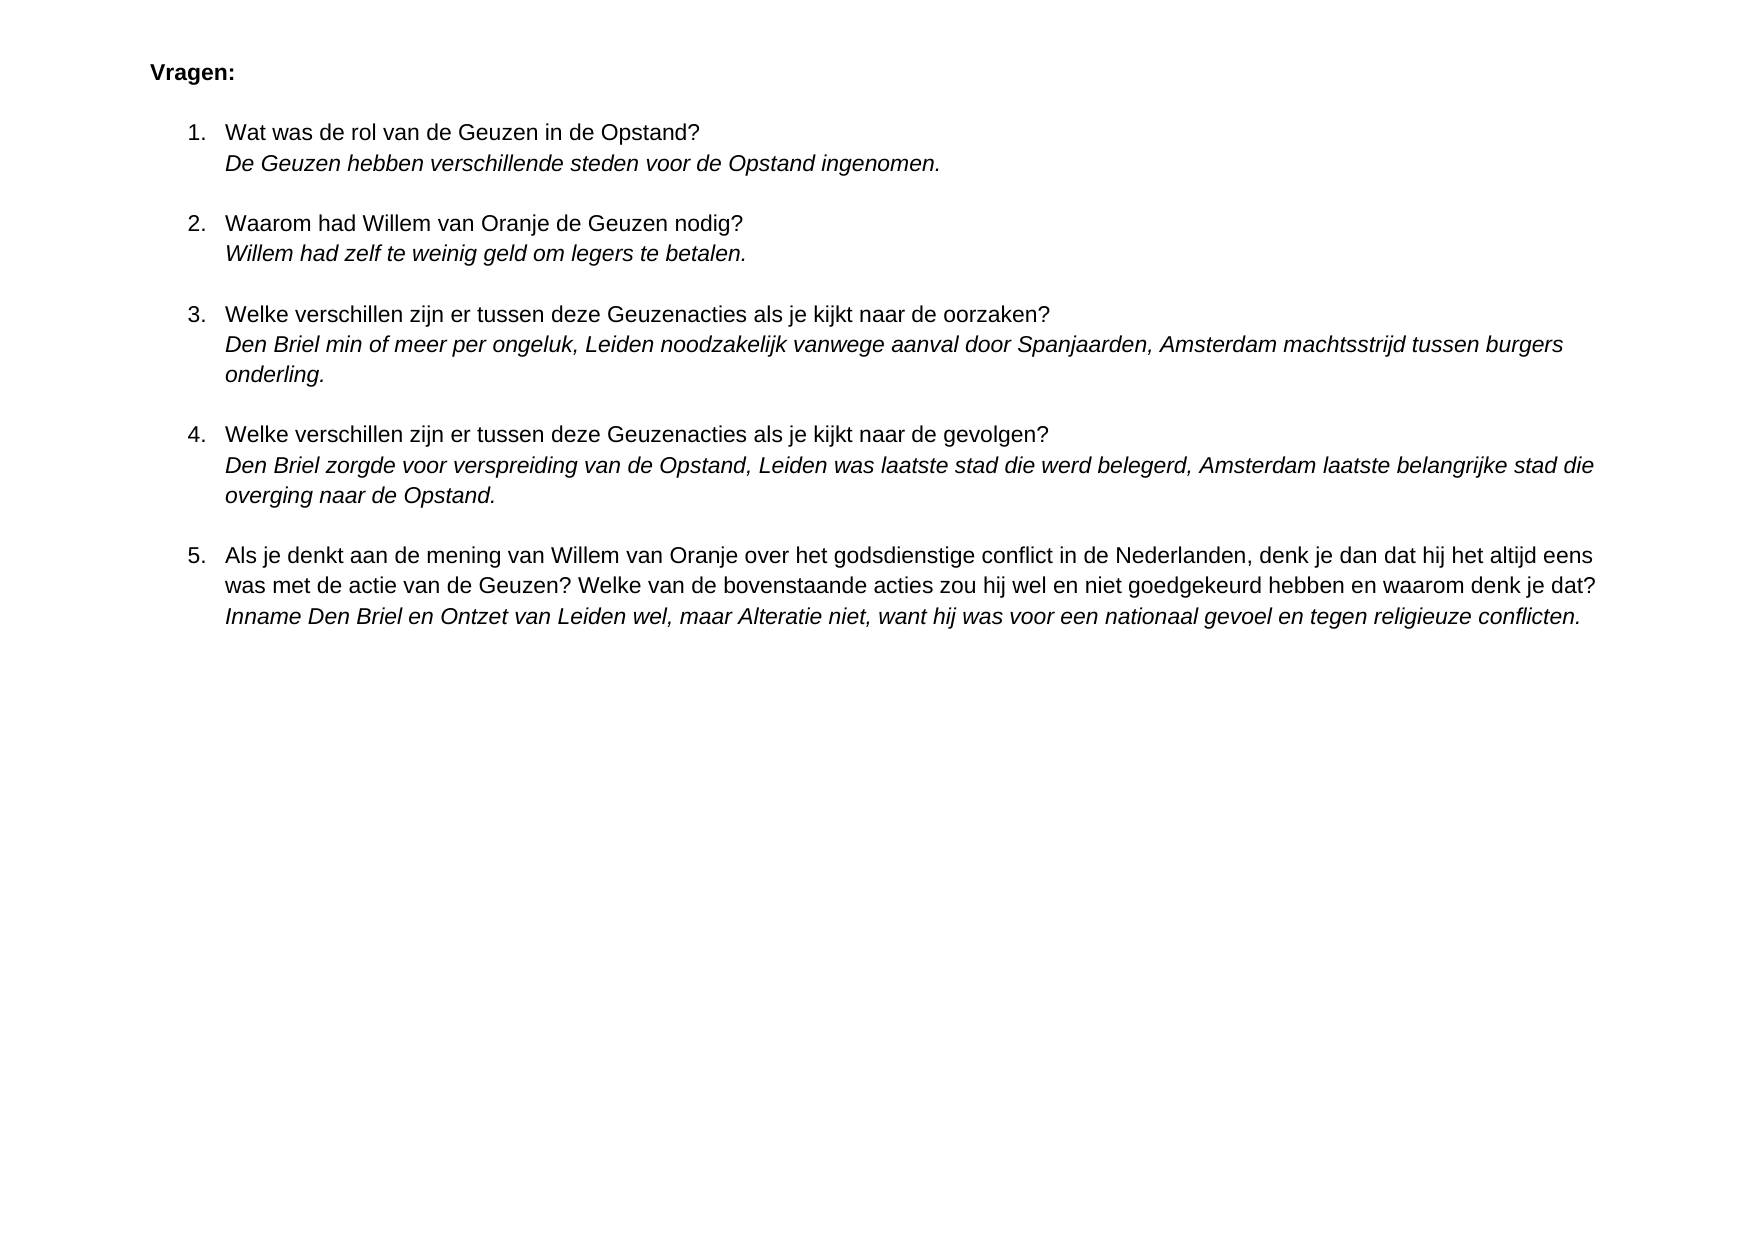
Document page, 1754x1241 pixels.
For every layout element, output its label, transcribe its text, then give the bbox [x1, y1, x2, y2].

list Welke verschillen zijn er tussen deze Geuzenacties als je kijkt naar de gevolgen? [187, 421, 1604, 448]
text Vragen: [150, 59, 1604, 85]
text Den Briel min of meer per ongeluk, Leiden noodzakelijk vanwege aanval door Spanjaarden, Amsterdam machtsstrijd tussen burgers onderling. [225, 331, 1604, 387]
text De Geuzen hebben verschillende steden voor de Opstand ingenomen. [150, 149, 1604, 176]
list Welke verschillen zijn er tussen deze Geuzenacties als je kijkt naar de oorzaken? [187, 301, 1604, 327]
list Als je denkt aan de mening van Willem van Oranje over het godsdienstige conflict in de Nederlanden, denk je dan dat hij het altijd eens was met de actie van de Geuzen? Welke van de bovenstaande acties zou hij wel en niet goedgekeurd hebben en waarom denk je dat? [187, 542, 1604, 599]
list Waarom had Willem van Oranje de Geuzen nodig? [187, 210, 1604, 236]
text Inname Den Briel en Ontzet van Leiden wel, maar Alteratie niet, want hij was voor een nationaal gevoel en tegen religieuze conflicten. [150, 603, 1604, 629]
text Den Briel zorgde voor verspreiding van de Opstand, Leiden was laatste stad die werd belegerd, Amsterdam laatste belangrijke stad die overging naar de Opstand. [225, 452, 1604, 508]
text Willem had zelf te weinig geld om legers te betalen. [150, 240, 1604, 267]
list Wat was de rol van de Geuzen in de Opstand? [187, 119, 1604, 146]
